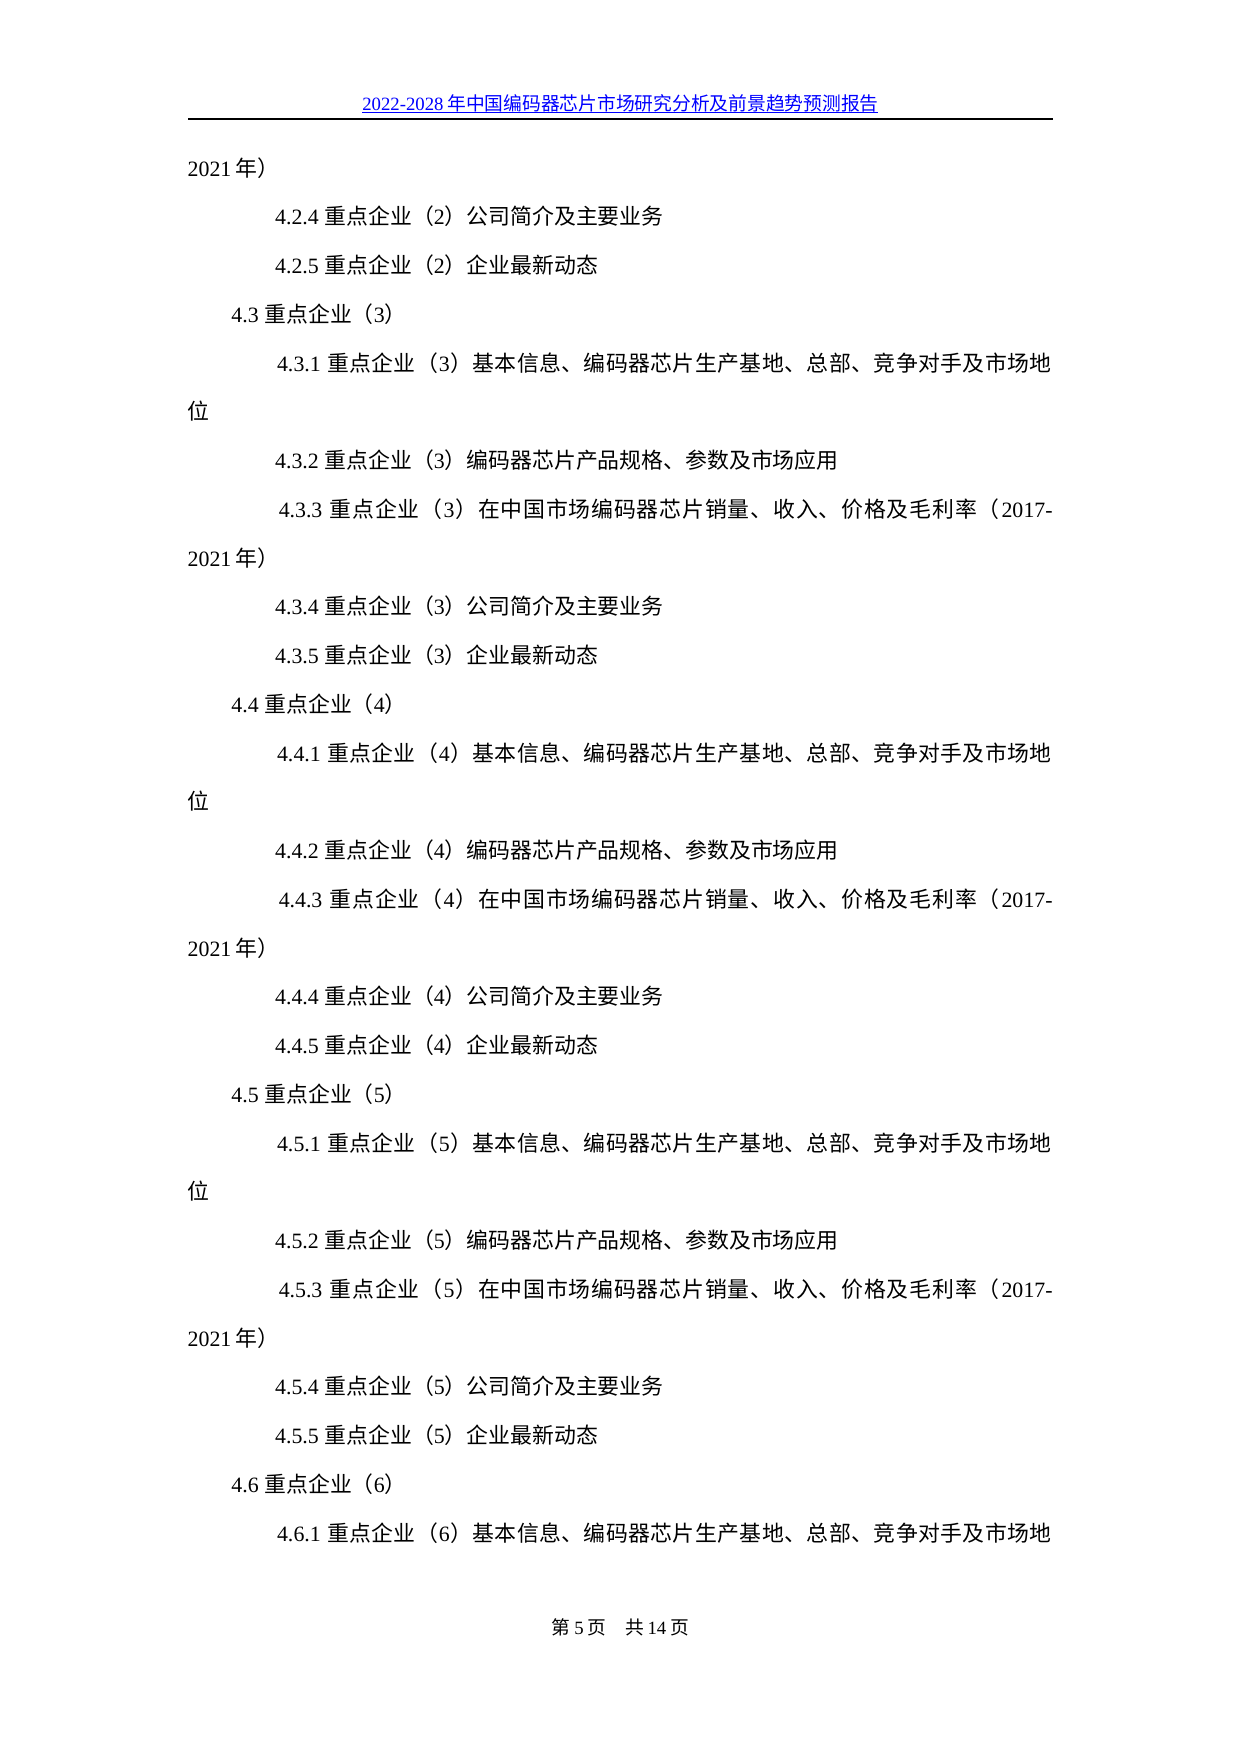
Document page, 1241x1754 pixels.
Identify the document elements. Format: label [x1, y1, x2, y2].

text [187, 150, 1053, 1548]
